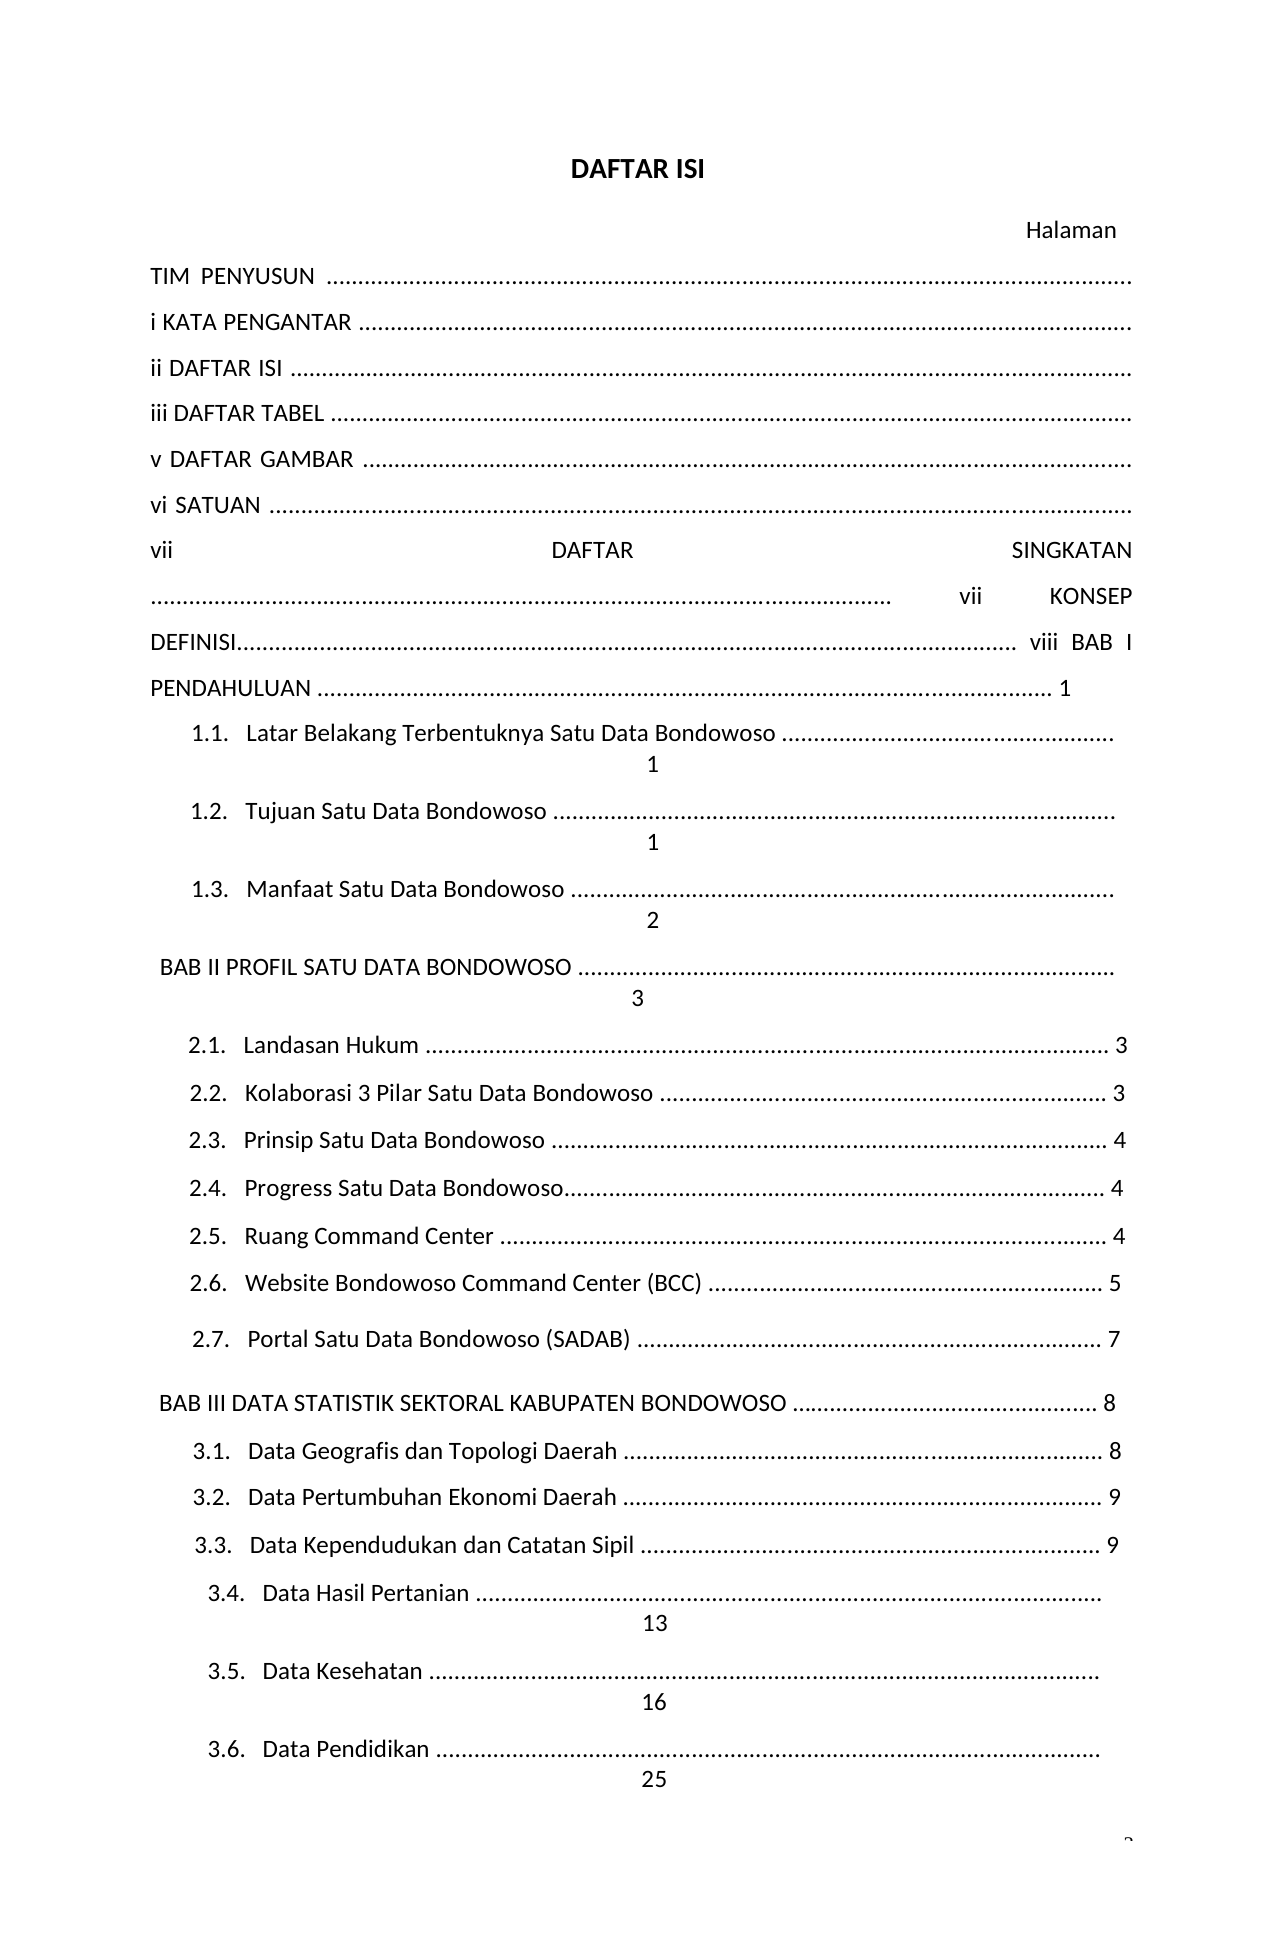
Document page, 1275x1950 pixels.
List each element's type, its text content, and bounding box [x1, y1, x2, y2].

text 2.3. Prinsip Satu Data Bondowoso ....................................................................................... 4 [188, 1125, 1150, 1155]
text Halaman TIM PENYUSUN .............................................................................................................................. i KATA PENGANTAR ......................................................................................................................... ii DAFTAR ISI .................................................................................................................................... iii DAFTAR TABEL .............................................................................................................................. v DAFTAR GAMBAR ......................................................................................................................... vi SATUAN ....................................................................................................................................... vii DAFTAR SINGKATAN .................................................................................................................... vii KONSEP DEFINISI.......................................................................................................................... viii BAB I PENDAHULUAN ................................................................................................................... 1 [150, 214, 1132, 702]
text 1.1. Latar Belakang Terbentuknya Satu Data Bondowoso .................................................... 1 [182, 717, 1123, 778]
text 3.6. Data Pendidikan ........................................................................................................ 25 [193, 1733, 1115, 1794]
text 3.4. Data Hasil Pertanian .................................................................................................. 13 [193, 1577, 1117, 1638]
text 2.2. Kolaborasi 3 Pilar Satu Data Bondowoso ...................................................................... 3 [189, 1077, 1150, 1108]
text 3.3. Data Kependudukan dan Catatan Sipil ........................................................................ 9 [194, 1529, 1150, 1560]
text 3.2. Data Pertumbuhan Ekonomi Daerah ........................................................................... 9 [192, 1482, 1150, 1512]
text DAFTAR ISI [567, 150, 709, 186]
text 3.5. Data Kesehatan ......................................................................................................... 16 [193, 1655, 1114, 1716]
text 2.1. Landasan Hukum ........................................................................................................... 3 [188, 1030, 1150, 1060]
text 2.5. Ruang Command Center ............................................................................................... 4 [189, 1220, 1150, 1251]
text BAB II PROFIL SATU DATA BONDOWOSO .................................................................................... 3 [151, 952, 1123, 1013]
text 2.4. Progress Satu Data Bondowoso..................................................................................... 4 [189, 1172, 1150, 1203]
text 3.1. Data Geografis dan Topologi Daerah ........................................................................... 8 [192, 1436, 1150, 1466]
text 2.6. Website Bondowoso Command Center (BCC) .............................................................. 5 [189, 1268, 1150, 1298]
text 1.3. Manfaat Satu Data Bondowoso ..................................................................................... 2 [183, 873, 1123, 934]
text 2.7. Portal Satu Data Bondowoso (SADAB) ......................................................................... 7 [192, 1323, 1150, 1353]
text 1.2. Tujuan Satu Data Bondowoso ........................................................................................ 1 [182, 796, 1124, 857]
text BAB III DATA STATISTIK SEKTORAL KABUPATEN BONDOWOSO …............................................. 8 [158, 1388, 1116, 1418]
